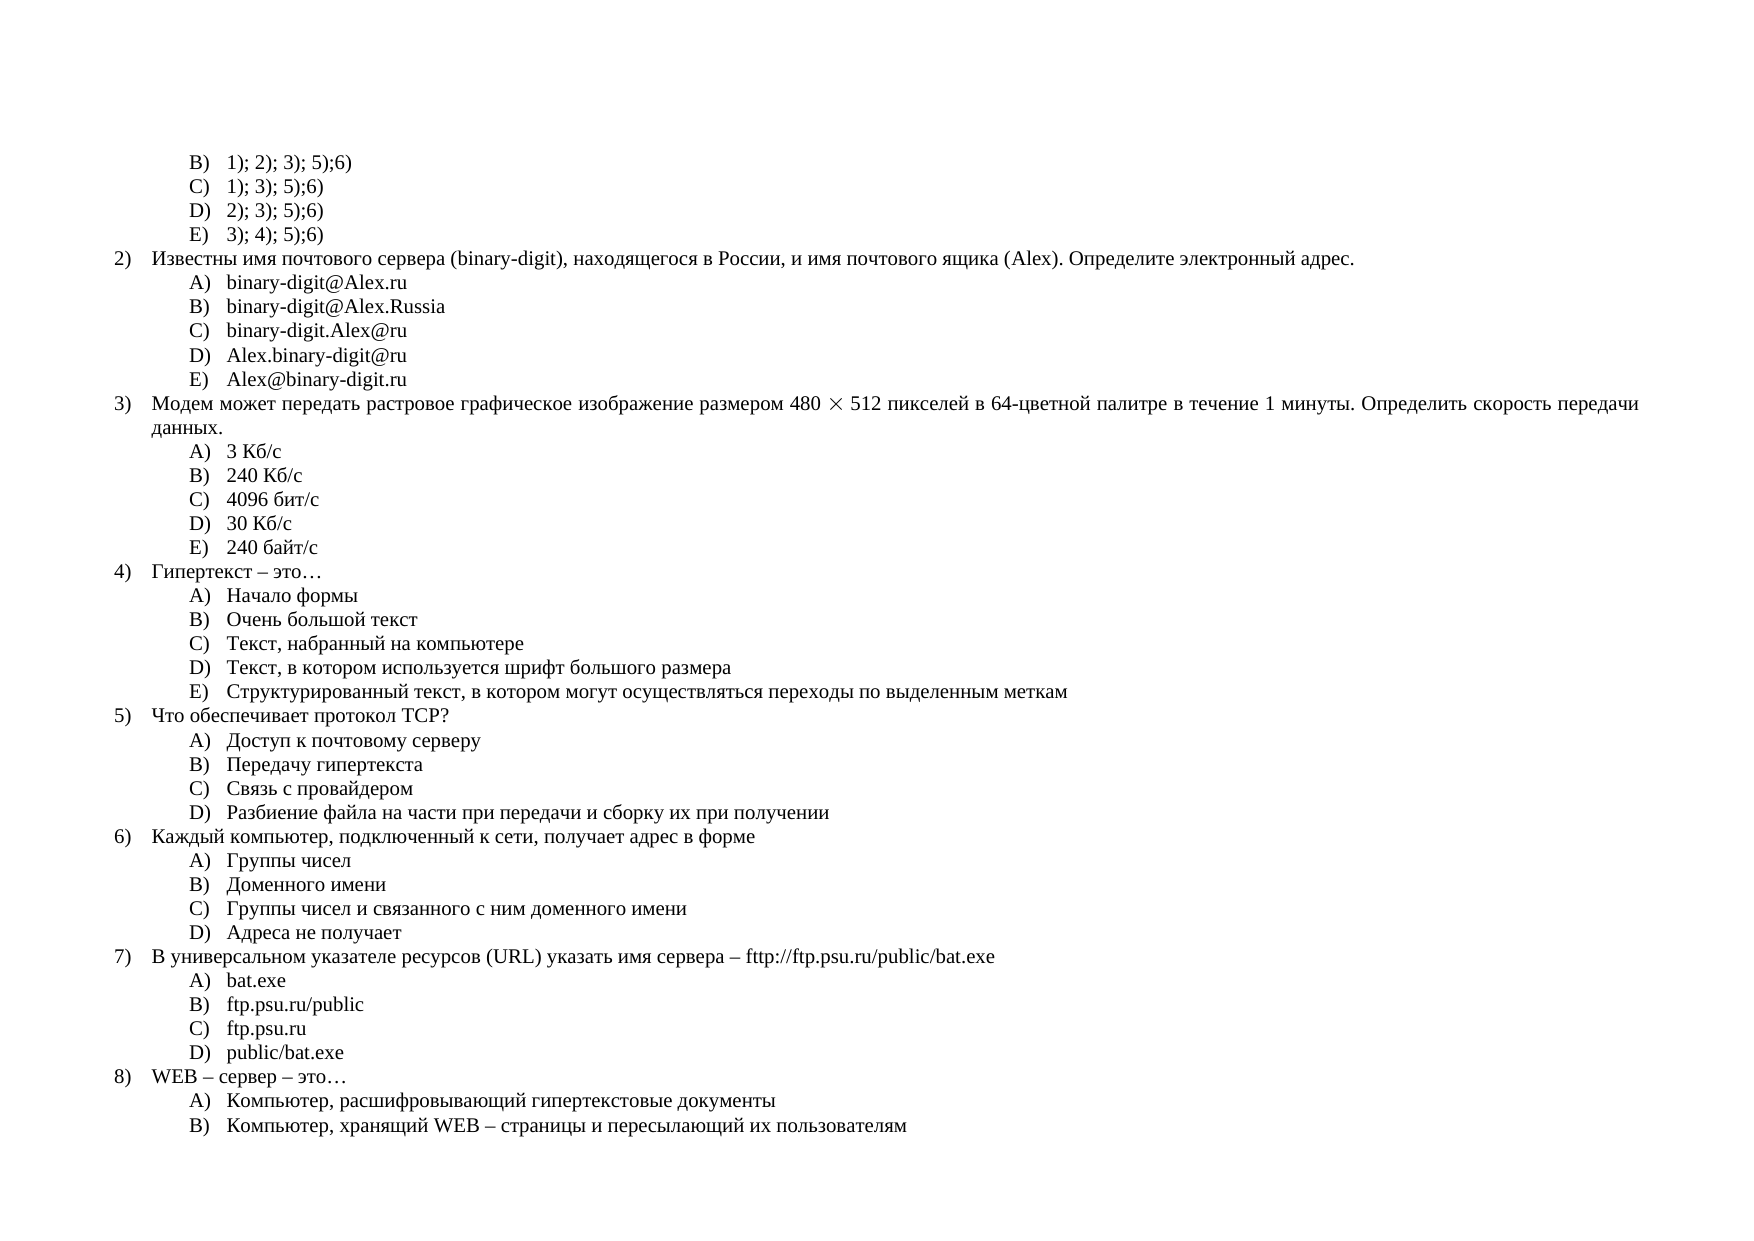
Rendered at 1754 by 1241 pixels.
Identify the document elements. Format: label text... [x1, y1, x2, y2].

list Группы чисел [189, 848, 1640, 872]
list Текст, набранный на компьютере [189, 631, 1640, 655]
list Компьютер, расшифровывающий гипертекстовые документы [189, 1088, 1640, 1112]
list Связь с провайдером [189, 776, 1640, 800]
list binary-digit.Alex@ru [189, 318, 1640, 342]
list Адреса не получает [189, 920, 1640, 944]
list Доступ к почтовому серверу [189, 727, 1640, 752]
list Каждый компьютер, подключенный к сети, получает адрес в форме [114, 824, 1640, 848]
list 3); 4); 5);6) [189, 222, 1640, 246]
list bat.exe [189, 968, 1640, 992]
list Текст, в котором используется шрифт большого размера [189, 655, 1640, 679]
list binary-digit@Alex.Russia [189, 294, 1640, 318]
list Известны имя почтового сервера (binary-digit), находящегося в России, и имя почтового ящика (Alex). Определите электронный адрес. [114, 246, 1640, 270]
list 3 Кб/с [189, 439, 1640, 463]
list Передачу гипертекста [189, 752, 1640, 776]
list ftp.psu.ru/public [189, 992, 1640, 1016]
list 240 байт/с [189, 535, 1640, 559]
list Группы чисел и связанного с ним доменного имени [189, 896, 1640, 920]
list Что обеспечивает протокол TCP? [114, 703, 1640, 727]
list Доменного имени [189, 872, 1640, 896]
list Очень большой текст [189, 607, 1640, 631]
list Alex@binary-digit.ru [189, 367, 1640, 391]
list 1); 3); 5);6) [189, 174, 1640, 198]
list Разбиение файла на части при передачи и сборку их при получении [189, 800, 1640, 824]
list ftp.psu.ru [189, 1016, 1640, 1040]
list 240 Кб/с [189, 463, 1640, 487]
list 2); 3); 5);6) [189, 198, 1640, 222]
list 1); 2); 3); 5);6) [189, 150, 1640, 174]
list 4096 бит/с [189, 487, 1640, 511]
list Модем может передать растровое графическое изображение размером 480 512 пикселей в 64-цветной палитре в течение 1 минуты. Определить скорость передачи данных. [114, 391, 1640, 439]
list public/bat.exe [189, 1040, 1640, 1064]
list Структурированный текст, в котором могут осуществляться переходы по выделенным меткам [189, 679, 1640, 703]
list В универсальном указателе ресурсов (URL) указать имя сервера – fttp://ftp.psu.ru/public/bat.exe [114, 944, 1640, 968]
list Alex.binary-digit@ru [189, 342, 1640, 367]
list Компьютер, хранящий WEB – страницы и пересылающий их пользователям [189, 1112, 1640, 1137]
list binary-digit@Alex.ru [189, 270, 1640, 294]
list WEB – сервер – это… [114, 1064, 1640, 1088]
list Гипертекст – это… [114, 559, 1640, 583]
list Начало формы [189, 583, 1640, 607]
list 30 Кб/с [189, 511, 1640, 535]
